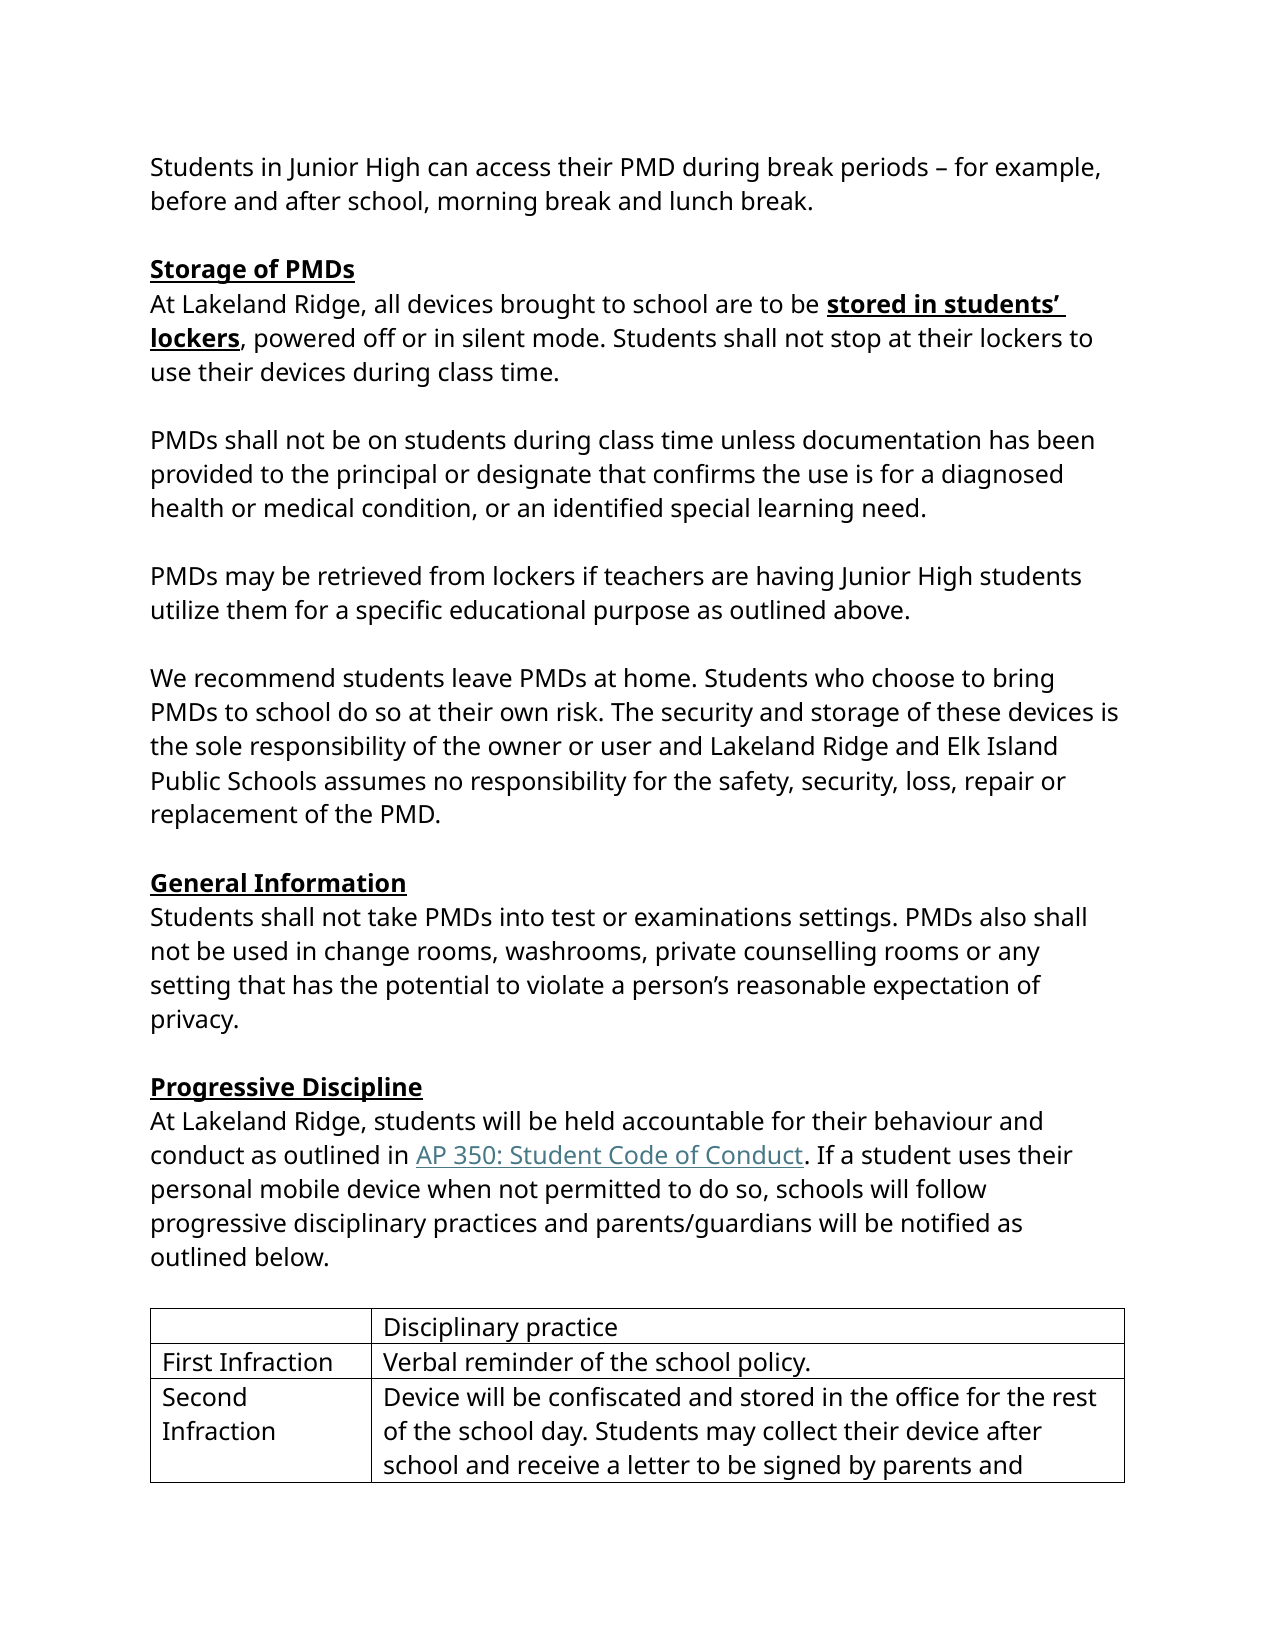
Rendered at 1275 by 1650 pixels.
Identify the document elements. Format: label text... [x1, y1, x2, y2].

table_cell Second Infraction [151, 1379, 371, 1482]
text We recommend students leave PMDs at home. Students who choose to bring PMDs to school do so at their own risk. The security and storage of these devices is the sole responsibility of the owner or user and Lakeland Ridge and Elk Island Public Schools assumes no responsibility for the safety, security, loss, repair or replacement of the PMD. [150, 661, 1125, 831]
text Storage of PMDs [150, 252, 1125, 286]
text At Lakeland Ridge, students will be held accountable for their behaviour and conduct as outlined in AP 350: Student Code of Conduct. If a student uses their personal mobile device when not permitted to do so, schools will follow progressive disciplinary practices and parents/guardians will be notified as outlined below. [150, 1104, 1125, 1274]
text Students in Junior High can access their PMD during break periods – for example, before and after school, morning break and lunch break. [150, 150, 1125, 218]
text Students shall not take PMDs into test or examinations settings. PMDs also shall not be used in change rooms, washrooms, private counselling rooms or any setting that has the potential to violate a person’s reasonable expectation of privacy. [150, 899, 1125, 1036]
text PMDs shall not be on students during class time unless documentation has been provided to the principal or designate that confirms the use is for a diagnosed health or medical condition, or an identified special learning need. [150, 422, 1125, 525]
text Progressive Discipline [150, 1070, 1125, 1104]
text PMDs may be retrieved from lockers if teachers are having Junior High students utilize them for a specific educational purpose as outlined above. [150, 559, 1125, 627]
table_header [151, 1309, 371, 1343]
table_cell Verbal reminder of the school policy. [372, 1344, 1124, 1378]
table_header Disciplinary practice [372, 1309, 1124, 1343]
text General Information [150, 865, 1125, 899]
table_cell First Infraction [151, 1344, 371, 1378]
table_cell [372, 1379, 1124, 1482]
text At Lakeland Ridge, all devices brought to school are to be stored in students’ lockers, powered off or in silent mode. Students shall not stop at their lockers to use their devices during class time. [150, 286, 1125, 388]
